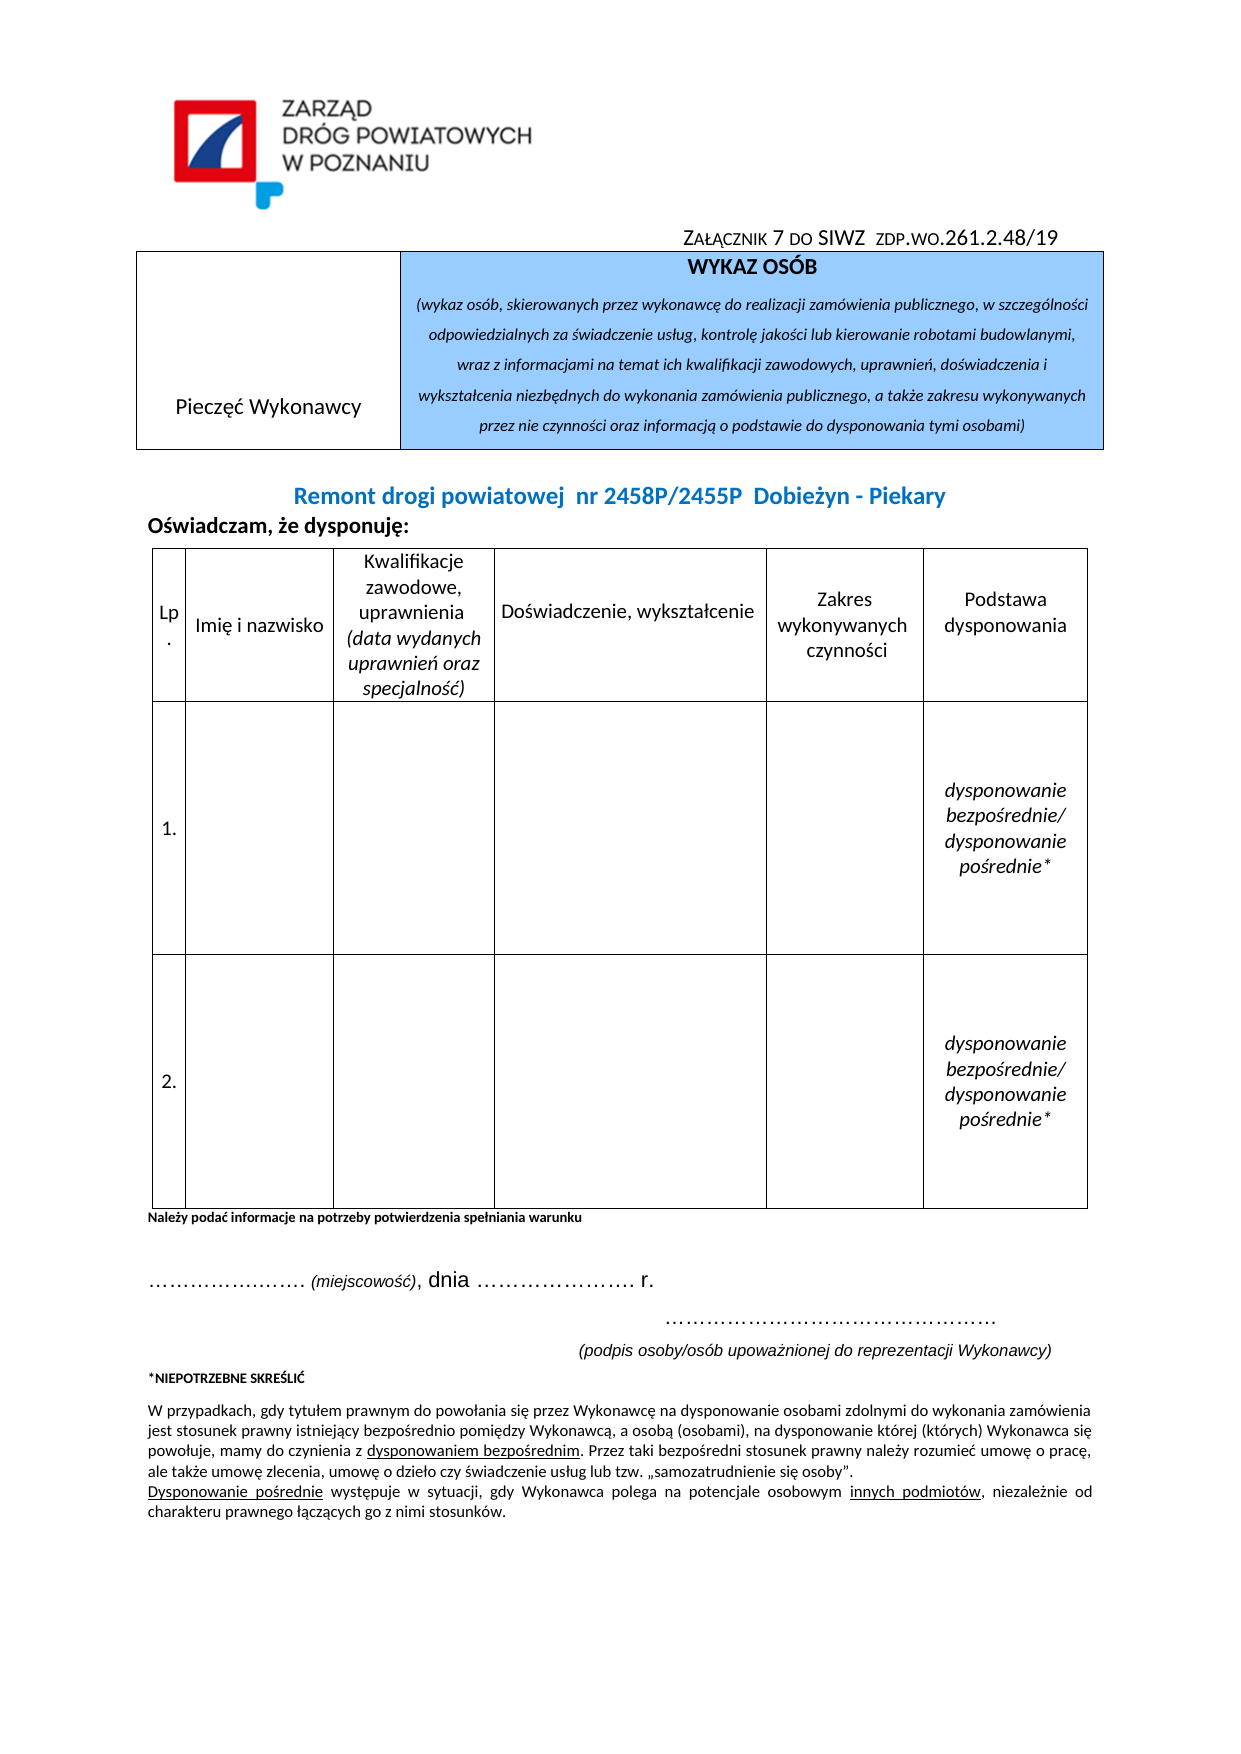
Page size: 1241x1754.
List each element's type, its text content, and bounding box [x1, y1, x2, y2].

table_header Lp. [153, 549, 185, 701]
table_cell [186, 955, 333, 1207]
text …………….……. (miejscowość), dnia …………………. r. [148, 1267, 1093, 1292]
table_cell [767, 702, 923, 954]
table_header Zakres wykonywanych czynności [767, 549, 923, 701]
picture [147, 73, 556, 223]
table_header Kwalifikacje zawodowe, uprawnienia (data wydanych uprawnień oraz specjalność) [334, 549, 494, 701]
table_header Pieczęć Wykonawcy [137, 252, 400, 449]
table_cell [186, 702, 333, 954]
table_cell [767, 955, 923, 1207]
table_cell dysponowanie bezpośrednie/ dysponowanie pośrednie* [924, 955, 1087, 1207]
table_cell [495, 702, 766, 954]
text Dysponowanie pośrednie występuje w sytuacji, gdy Wykonawca polega na potencjale osobowym innych podmiotów, niezależnie od charakteru prawnego łączących go z nimi stosunków. [148, 1481, 1093, 1522]
table_header Doświadczenie, wykształcenie [495, 549, 766, 701]
text *NIEPOTRZEBNE SKREŚLIĆ [148, 1369, 1093, 1400]
text Remont drogi powiatowej nr 2458P/2455P Dobieżyn - Piekary [148, 481, 1093, 511]
text Należy podać informacje na potrzeby potwierdzenia spełniania warunku [148, 1208, 1093, 1239]
text Załącznik 7 do SIWZ zdp.wo.261.2.48/19 [148, 223, 1058, 251]
text ………………………………………… [148, 1305, 1093, 1329]
table_cell [334, 955, 494, 1207]
table_cell [495, 955, 766, 1207]
text W przypadkach, gdy tytułem prawnym do powołania się przez Wykonawcę na dysponowanie osobami zdolnymi do wykonania zamówienia jest stosunek prawny istniejący bezpośrednio pomiędzy Wykonawcą, a osobą (osobami), na dysponowanie której (których) Wykonawca się powołuje, mamy do czynienia z dysponowaniem bezpośrednim. Przez taki bezpośredni stosunek prawny należy rozumieć umowę o pracę, ale także umowę zlecenia, umowę o dzieło czy świadczenie usług lub tzw. „samozatrudnienie się osoby”. [148, 1400, 1093, 1481]
table_cell [334, 702, 494, 954]
text Oświadczam, że dysponuję: [148, 511, 1093, 539]
table_header Imię i nazwisko [186, 549, 333, 701]
table_header WYKAZ OSÓB (wykaz osób, skierowanych przez wykonawcę do realizacji zamówienia publicznego, w szczególności odpowiedzialnych za świadczenie usług, kontrolę jakości lub kierowanie robotami budowlanymi, wraz z informacjami na temat ich kwalifikacji zawodowych, uprawnień, doświadczenia i wykształcenia niezbędnych do wykonania zamówienia publicznego, a także zakresu wykonywanych przez nie czynności oraz informacją o podstawie do dysponowania tymi osobami) [401, 252, 1103, 449]
table_header Podstawa dysponowania [924, 549, 1087, 701]
table_cell dysponowanie bezpośrednie/ dysponowanie pośrednie* [924, 702, 1087, 954]
table_cell 1. [153, 702, 185, 954]
text (podpis osoby/osób upoważnionej do reprezentacji Wykonawcy) [148, 1341, 1093, 1360]
table_cell 2. [153, 955, 185, 1207]
